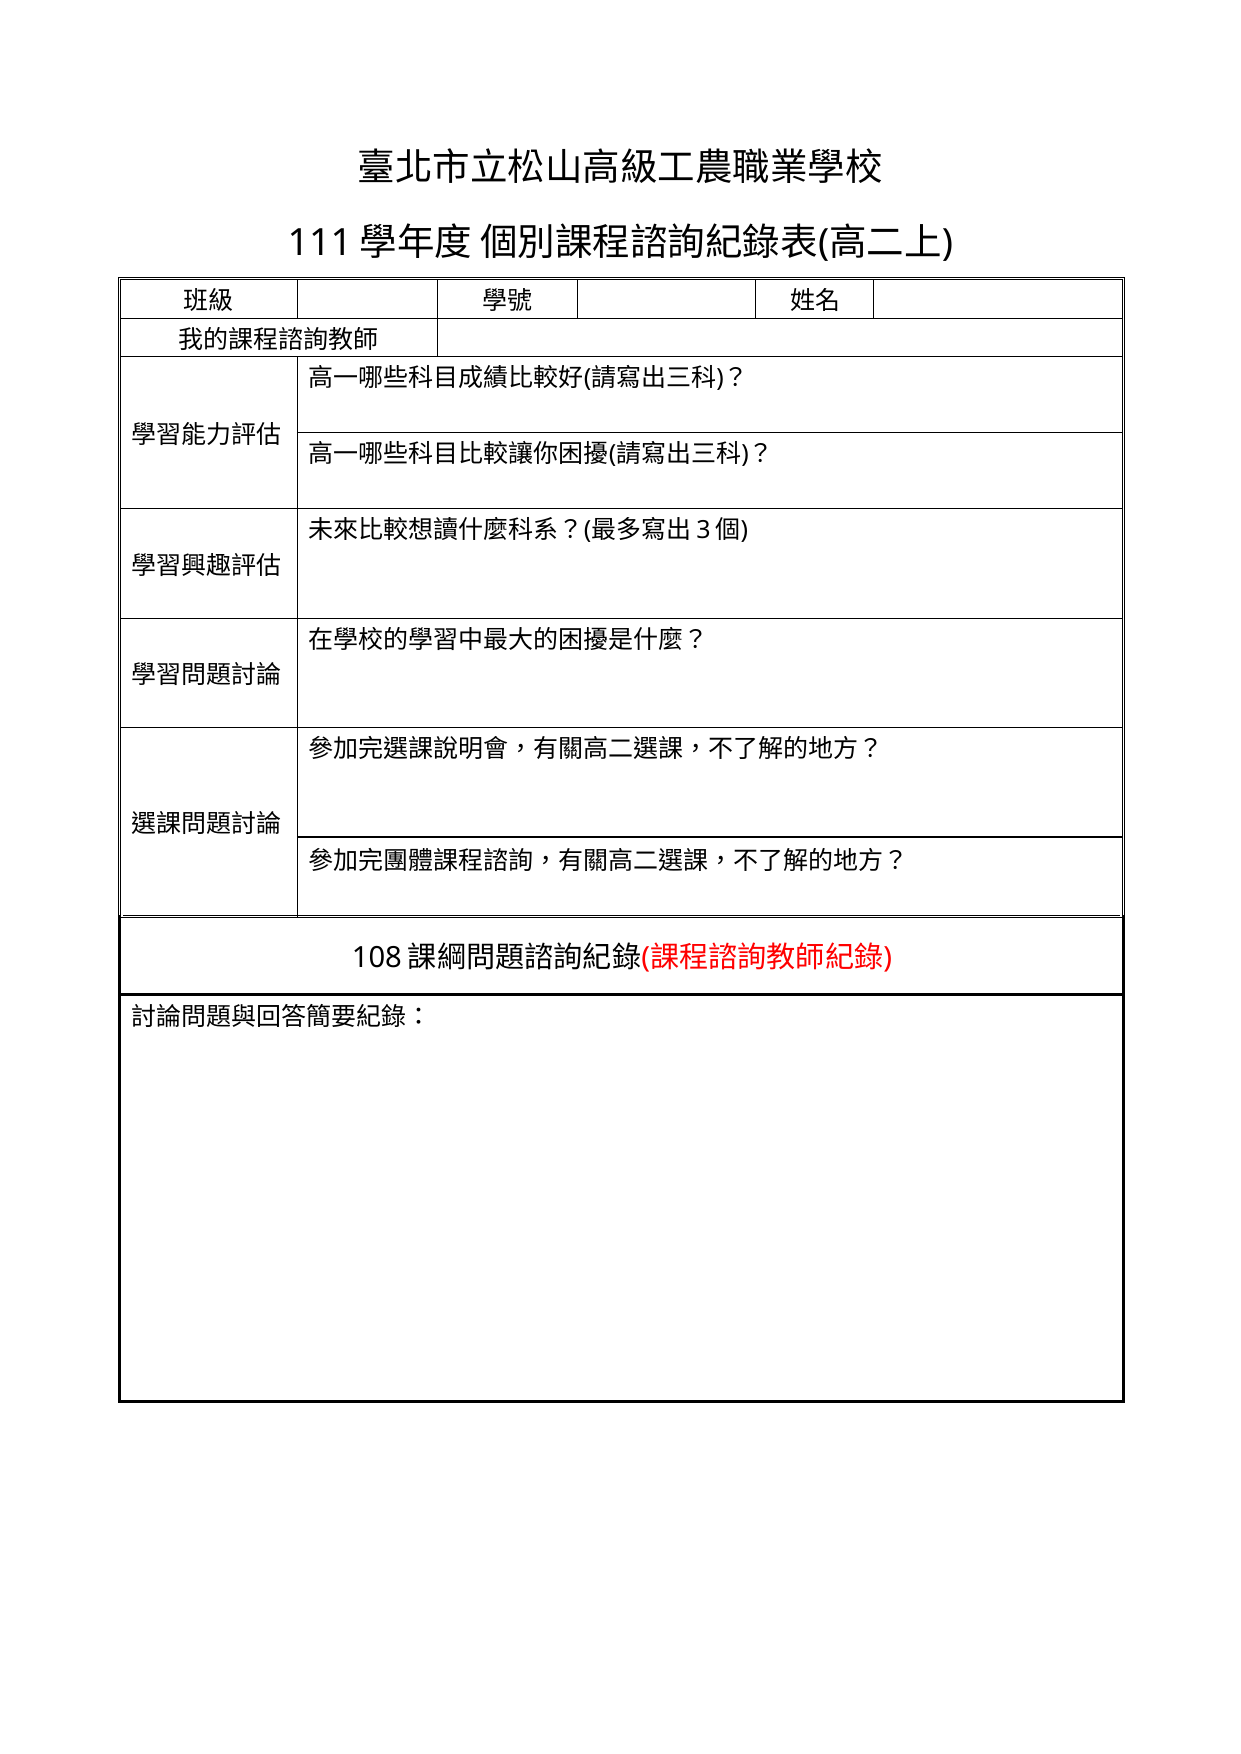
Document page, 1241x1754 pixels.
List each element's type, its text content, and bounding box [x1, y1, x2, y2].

table_cell 在學校的學習中最大的困擾是什麼？ [298, 619, 1122, 727]
table_cell 選課問題討論 [121, 728, 297, 914]
table_cell 討論問題與回答簡要紀錄： [121, 996, 1122, 1400]
table_cell 參加完團體課程諮詢，有關高二選課，不了解的地方？ [298, 838, 1122, 914]
table_cell 參加完選課說明會，有關高二選課，不了解的地方？ [298, 728, 1122, 836]
table_cell 學習問題討論 [121, 619, 297, 727]
table_cell [438, 319, 1122, 356]
table_cell 學習興趣評估 [121, 509, 297, 618]
table_cell 高一哪些科目比較讓你困擾(請寫出三科)？ [298, 433, 1122, 508]
table_cell 108課綱問題諮詢紀錄(課程諮詢教師紀錄) [121, 918, 1122, 993]
table_cell 高一哪些科目成績比較好(請寫出三科)？ [298, 357, 1122, 432]
text 111學年度 個別課程諮詢紀錄表(高二上) [118, 202, 1122, 277]
table_header 班級 [121, 280, 297, 318]
table_header [874, 280, 1122, 318]
table_header 姓名 [756, 280, 873, 318]
text 臺北市立松山高級工農職業學校 [118, 127, 1122, 202]
table_cell 未來比較想讀什麼科系？(最多寫出3個) [298, 509, 1122, 618]
table_cell 我的課程諮詢教師 [121, 319, 437, 356]
table_header [298, 280, 437, 318]
table_header [578, 280, 755, 318]
table_cell 學習能力評估 [121, 357, 297, 508]
table_header 學號 [438, 280, 577, 318]
